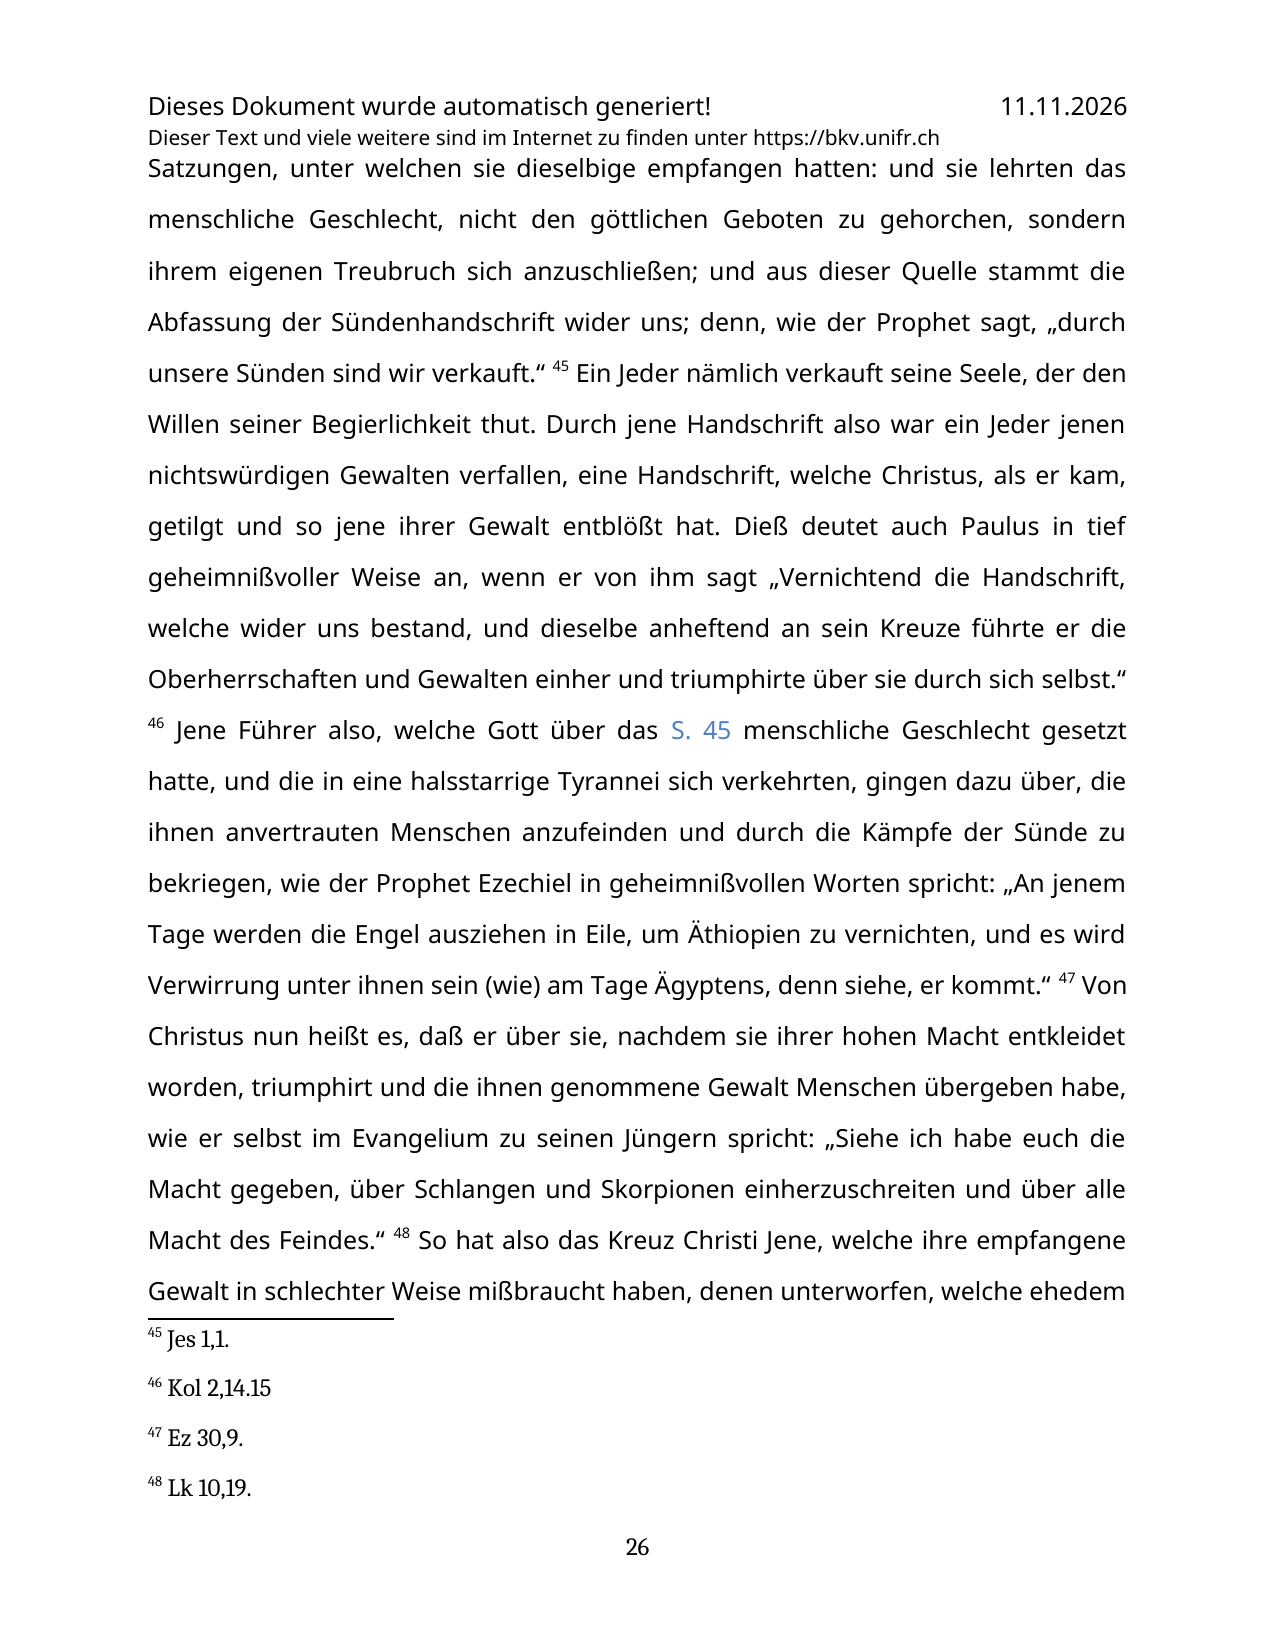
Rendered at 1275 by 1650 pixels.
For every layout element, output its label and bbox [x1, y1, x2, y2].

text [148, 151, 1127, 1308]
